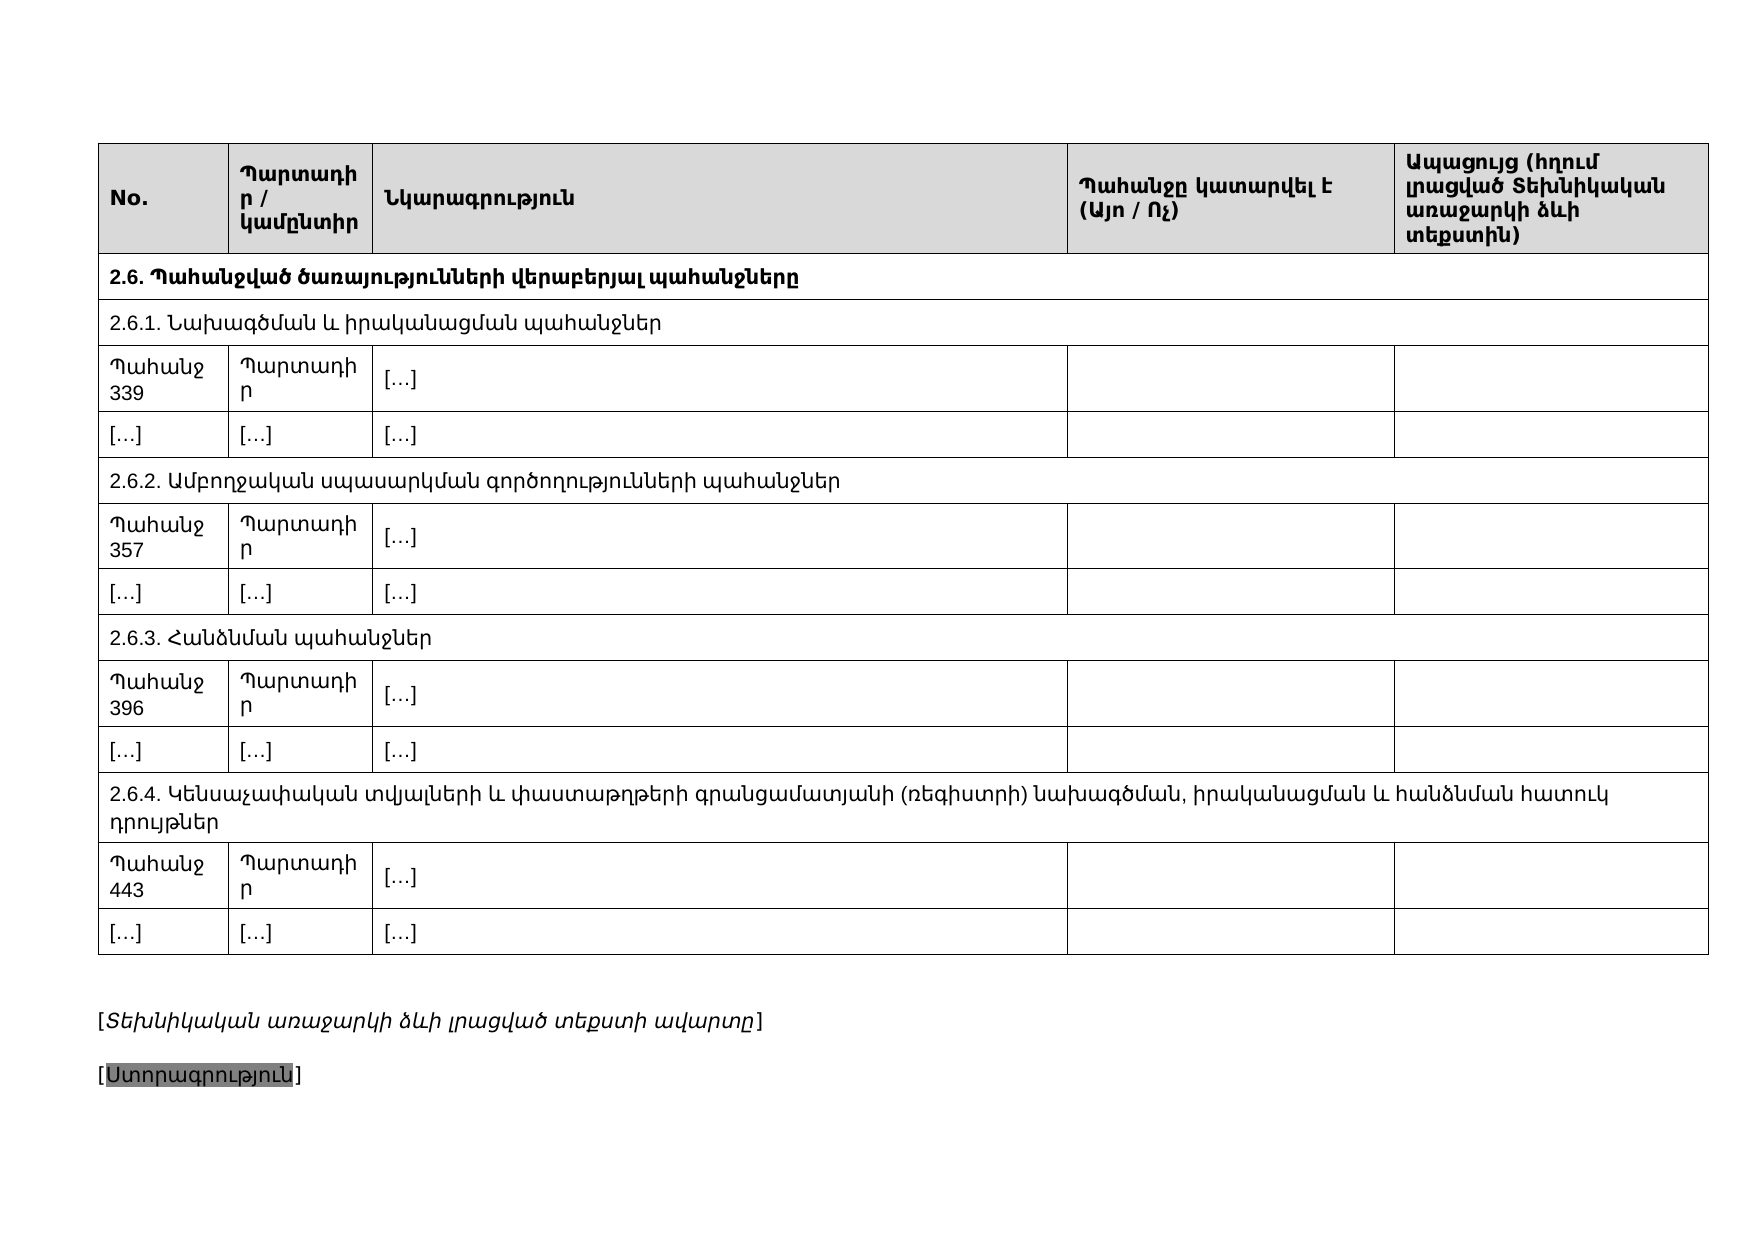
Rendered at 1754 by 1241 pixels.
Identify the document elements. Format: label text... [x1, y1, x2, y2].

table_cell […] [229, 412, 372, 457]
table_cell […] [99, 909, 228, 954]
table_cell [1068, 346, 1394, 411]
table_cell 2.6.4. Կենսաչափական տվյալների և փաստաթղթերի գրանցամատյանի (ռեգիստրի) նախագծման, իրականացման և հանձնման հատուկ դրույթներ [99, 773, 1708, 842]
table_cell [1068, 727, 1394, 772]
table_header Նկարագրություն [373, 144, 1067, 253]
table_cell [1395, 661, 1708, 726]
text [Տեխնիկական առաջարկի ձևի լրացված տեքստի ավարտը] [97, 1009, 1591, 1033]
table_cell [1395, 412, 1708, 457]
table_cell […] [229, 569, 372, 614]
table_cell Պարտադիր [229, 504, 372, 568]
table_cell [1395, 346, 1708, 411]
table_cell 2.6. Պահանջված ծառայությունների վերաբերյալ պահանջները [99, 254, 1708, 299]
table_cell […] [99, 412, 228, 457]
table_cell Պահանջ 339 [99, 346, 228, 411]
table_header Ապացույց (հղում լրացված Տեխնիկական առաջարկի ձևի տեքստին) [1395, 144, 1708, 253]
table_cell […] [99, 727, 228, 772]
table_cell […] [229, 727, 372, 772]
table_cell [1395, 569, 1708, 614]
table_cell [1068, 661, 1394, 726]
table_cell [1068, 909, 1394, 954]
table_cell […] [99, 569, 228, 614]
table_cell […] [373, 569, 1067, 614]
table_cell […] [229, 909, 372, 954]
table_cell Պահանջ 396 [99, 661, 228, 726]
table_cell 2.6.2. Ամբողջական սպասարկման գործողությունների պահանջներ [99, 458, 1708, 502]
table_cell 2.6.3. Հանձնման պահանջներ [99, 615, 1708, 660]
table_cell […] [373, 504, 1067, 568]
table_cell Պարտադիր [229, 843, 372, 908]
table_cell […] [373, 661, 1067, 726]
table_cell […] [373, 909, 1067, 954]
text [Ստորագրություն] [293, 1063, 1591, 1087]
table_cell Պարտադիր [229, 346, 372, 411]
table_cell [1068, 569, 1394, 614]
table_cell [1395, 727, 1708, 772]
table_cell [1068, 843, 1394, 908]
table_cell […] [373, 346, 1067, 411]
table_cell Պարտադիր [229, 661, 372, 726]
table_header Պահանջը կատարվել է (Այո / Ոչ) [1068, 144, 1394, 253]
table_cell […] [373, 412, 1067, 457]
table_header Պարտադիր / կամընտիր [229, 144, 372, 253]
table_cell [1395, 843, 1708, 908]
table_cell Պահանջ 357 [99, 504, 228, 568]
table_cell […] [373, 727, 1067, 772]
table_cell 2.6.1. Նախագծման և իրականացման պահանջներ [99, 300, 1708, 345]
table_cell Պահանջ 443 [99, 843, 228, 908]
table_cell [1395, 504, 1708, 568]
table_cell [1068, 412, 1394, 457]
table_cell [1395, 909, 1708, 954]
table_cell […] [373, 843, 1067, 908]
table_cell [1068, 504, 1394, 568]
table_header No. [99, 144, 228, 253]
